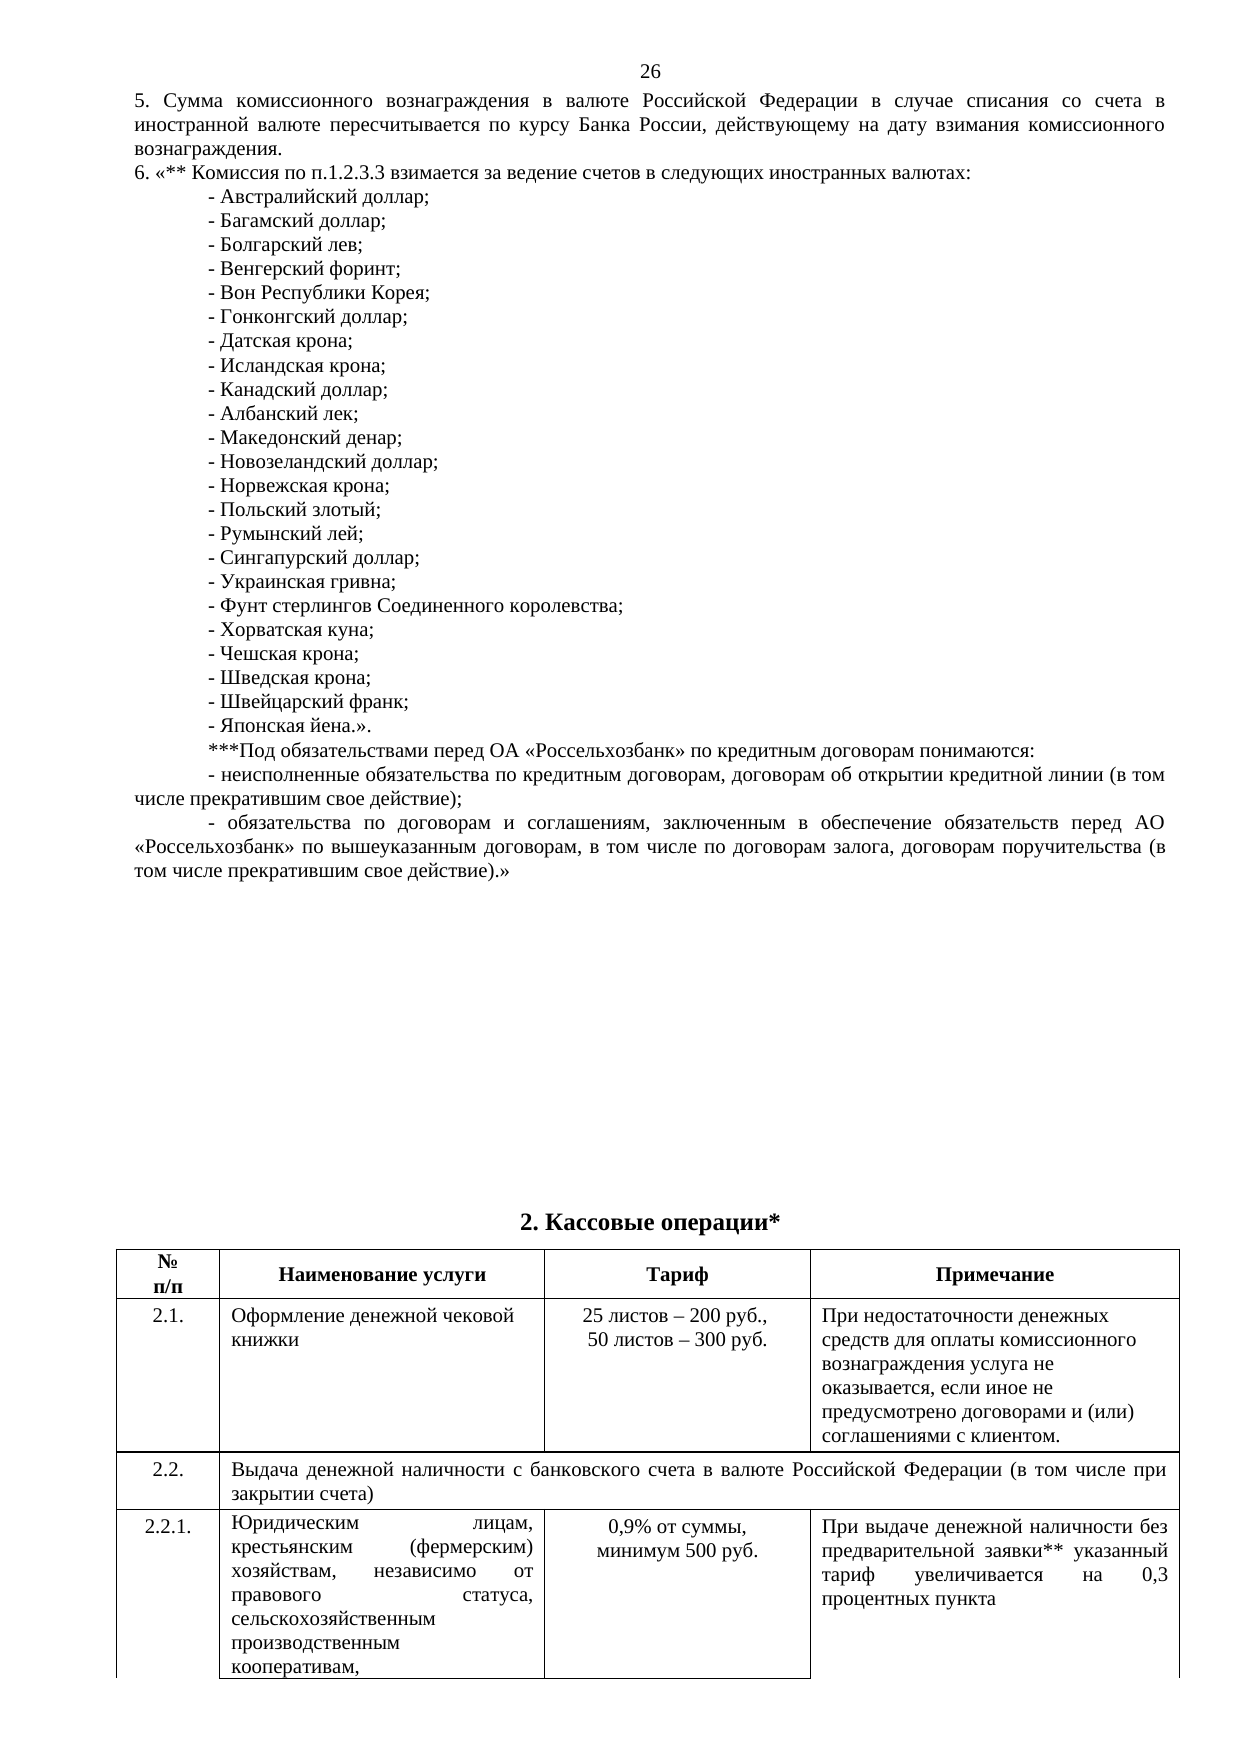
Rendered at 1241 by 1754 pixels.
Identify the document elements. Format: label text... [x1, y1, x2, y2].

text 5. Сумма комиссионного вознаграждения в валюте Российской Федерации в случае списания со счета в иностранной валюте пересчитывается по курсу Банка России, действующему на дату взимания комиссионного вознаграждения. [134, 88, 1167, 160]
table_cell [220, 1510, 544, 1678]
table_cell Выдача денежной наличности с банковского счета в валюте Российской Федерации (в том числе при закрытии счета) [220, 1453, 1179, 1509]
text - Швейцарский франк; [134, 689, 1167, 713]
text ***Под обязательствами перед ОА «Россельхозбанк» по кредитным договорам понимаются: [134, 737, 1167, 762]
text - Гонконгский доллар; [134, 304, 1167, 328]
text - Венгерский форинт; [134, 256, 1167, 280]
text - Канадский доллар; [134, 377, 1167, 401]
table_cell 2.1. [117, 1299, 219, 1451]
text - Новозеландский доллар; [134, 449, 1167, 473]
text - Датская крона; [134, 328, 1167, 352]
text - Вон Республики Корея; [134, 280, 1167, 304]
text - обязательства по договорам и соглашениям, заключенным в обеспечение обязательств перед АО «Россельхозбанк» по вышеуказанным договорам, в том числе по договорам залога, договорам поручительства (в том числе прекратившим свое действие).» [134, 810, 1167, 882]
table_header Наименование услуги [220, 1250, 544, 1298]
table_cell 25 листов – 200 руб., 50 листов – 300 руб. [545, 1299, 810, 1451]
text - Польский злотый; [134, 497, 1167, 521]
text - Багамский доллар; [134, 208, 1167, 232]
text - Норвежская крона; [134, 473, 1167, 497]
table_header № п/п [117, 1250, 219, 1298]
table_cell 2.2. [117, 1453, 219, 1509]
text - Чешская крона; [134, 641, 1167, 665]
text - Хорватская куна; [134, 617, 1167, 641]
text - Румынский лей; [134, 521, 1167, 545]
table_cell При недостаточности денежных средств для оплаты комиссионного вознаграждения услуга не оказывается, если иное не предусмотрено договорами и (или) соглашениями с клиентом. [811, 1299, 1179, 1451]
table_header Примечание [811, 1250, 1179, 1298]
text - Австралийский доллар; [134, 184, 1167, 208]
text 6. «** Комиссия по п.1.2.3.3 взимается за ведение счетов в следующих иностранных валютах: [134, 160, 1167, 184]
text 2. Кассовые операции* [134, 1207, 1167, 1236]
table_cell 2.2.1. [117, 1510, 219, 1678]
text - Сингапурский доллар; [134, 545, 1167, 569]
text - Фунт стерлингов Соединенного королевства; [134, 593, 1167, 617]
text - Исландская крона; [134, 352, 1167, 377]
text - Шведская крона; [134, 665, 1167, 689]
text - неисполненные обязательства по кредитным договорам, договорам об открытии кредитной линии (в том числе прекратившим свое действие); [134, 762, 1167, 810]
text - Болгарский лев; [134, 232, 1167, 256]
text - Японская йена.». [134, 713, 1167, 737]
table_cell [811, 1510, 1179, 1678]
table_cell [545, 1510, 810, 1678]
table_cell Оформление денежной чековой книжки [220, 1299, 544, 1451]
table_header Тариф [545, 1250, 810, 1298]
text - Украинская гривна; [134, 569, 1167, 593]
text - Македонский денар; [134, 425, 1167, 449]
text - Албанский лек; [134, 401, 1167, 425]
